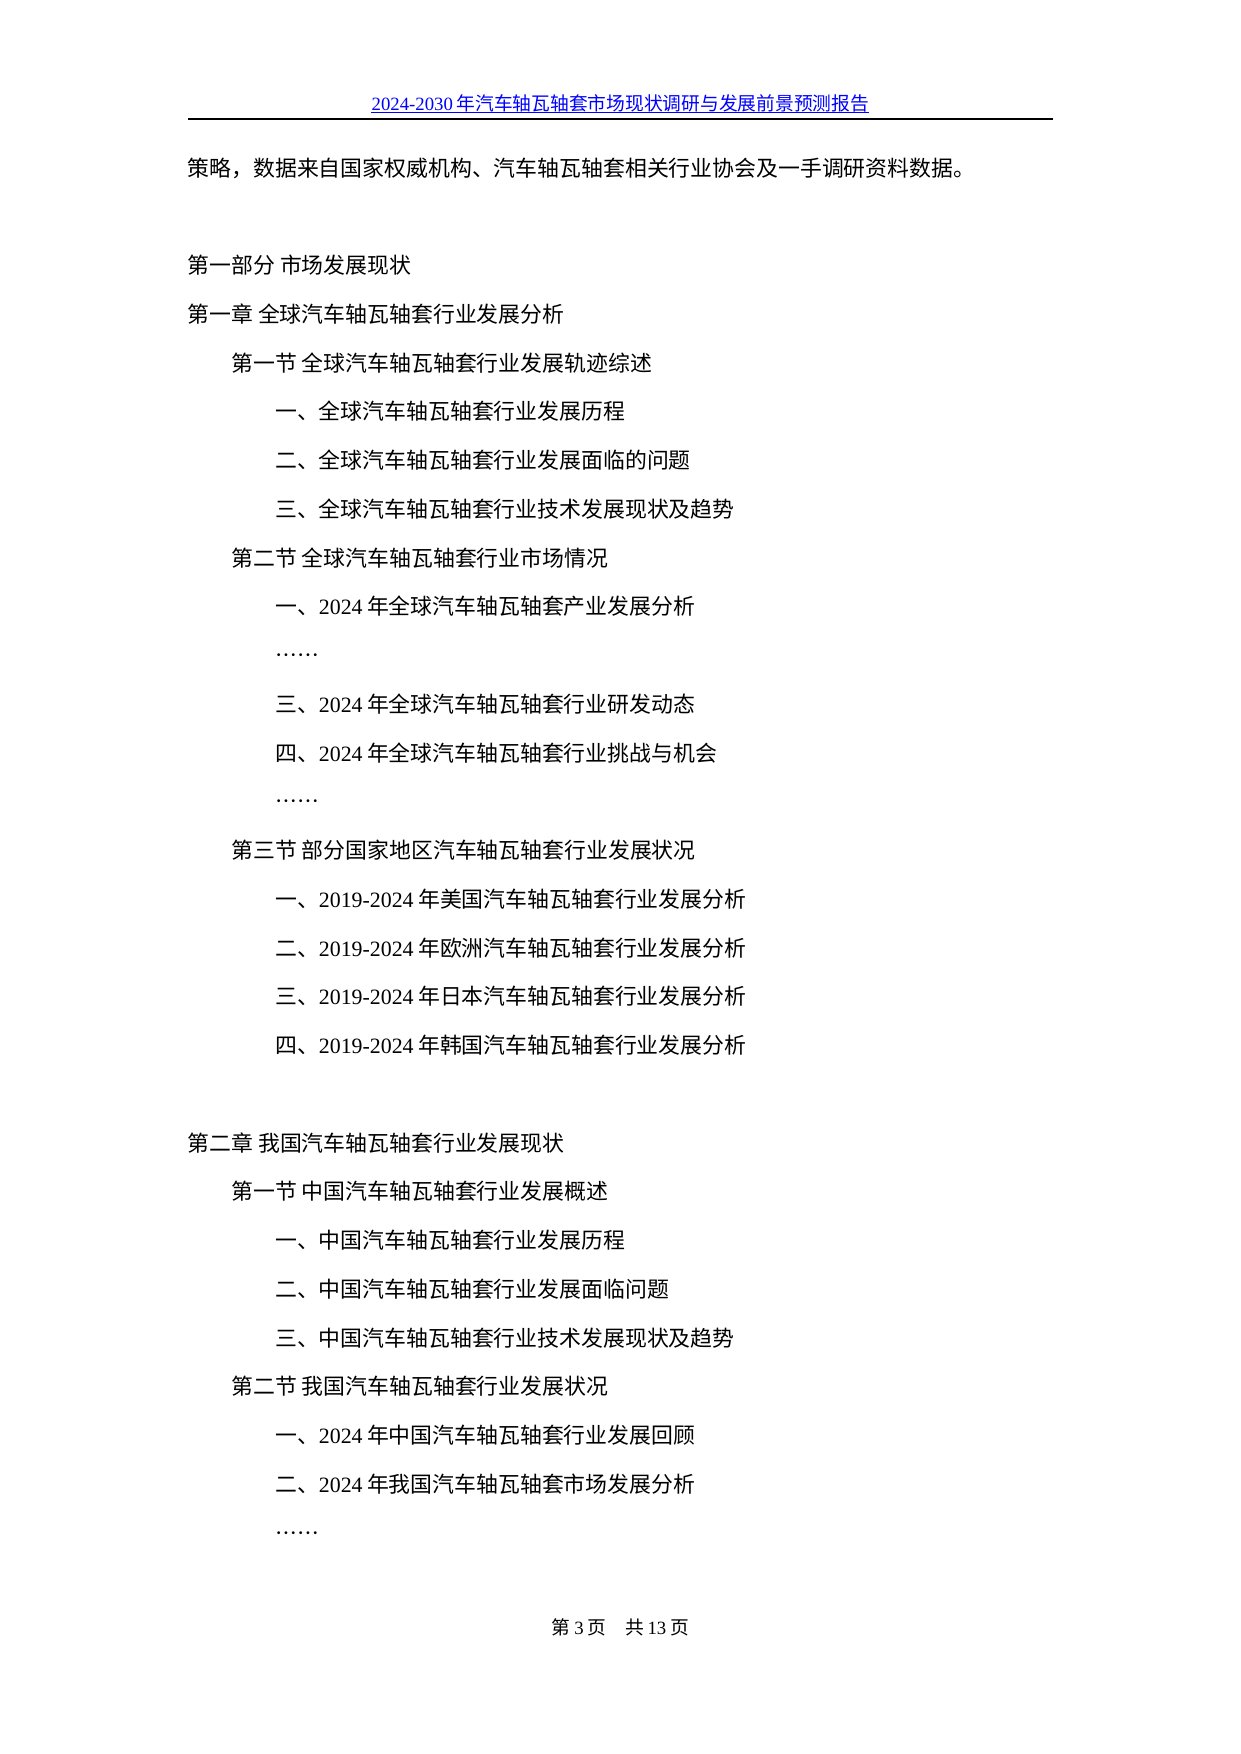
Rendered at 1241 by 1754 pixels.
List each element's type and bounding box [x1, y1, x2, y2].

text [187, 150, 1053, 1548]
